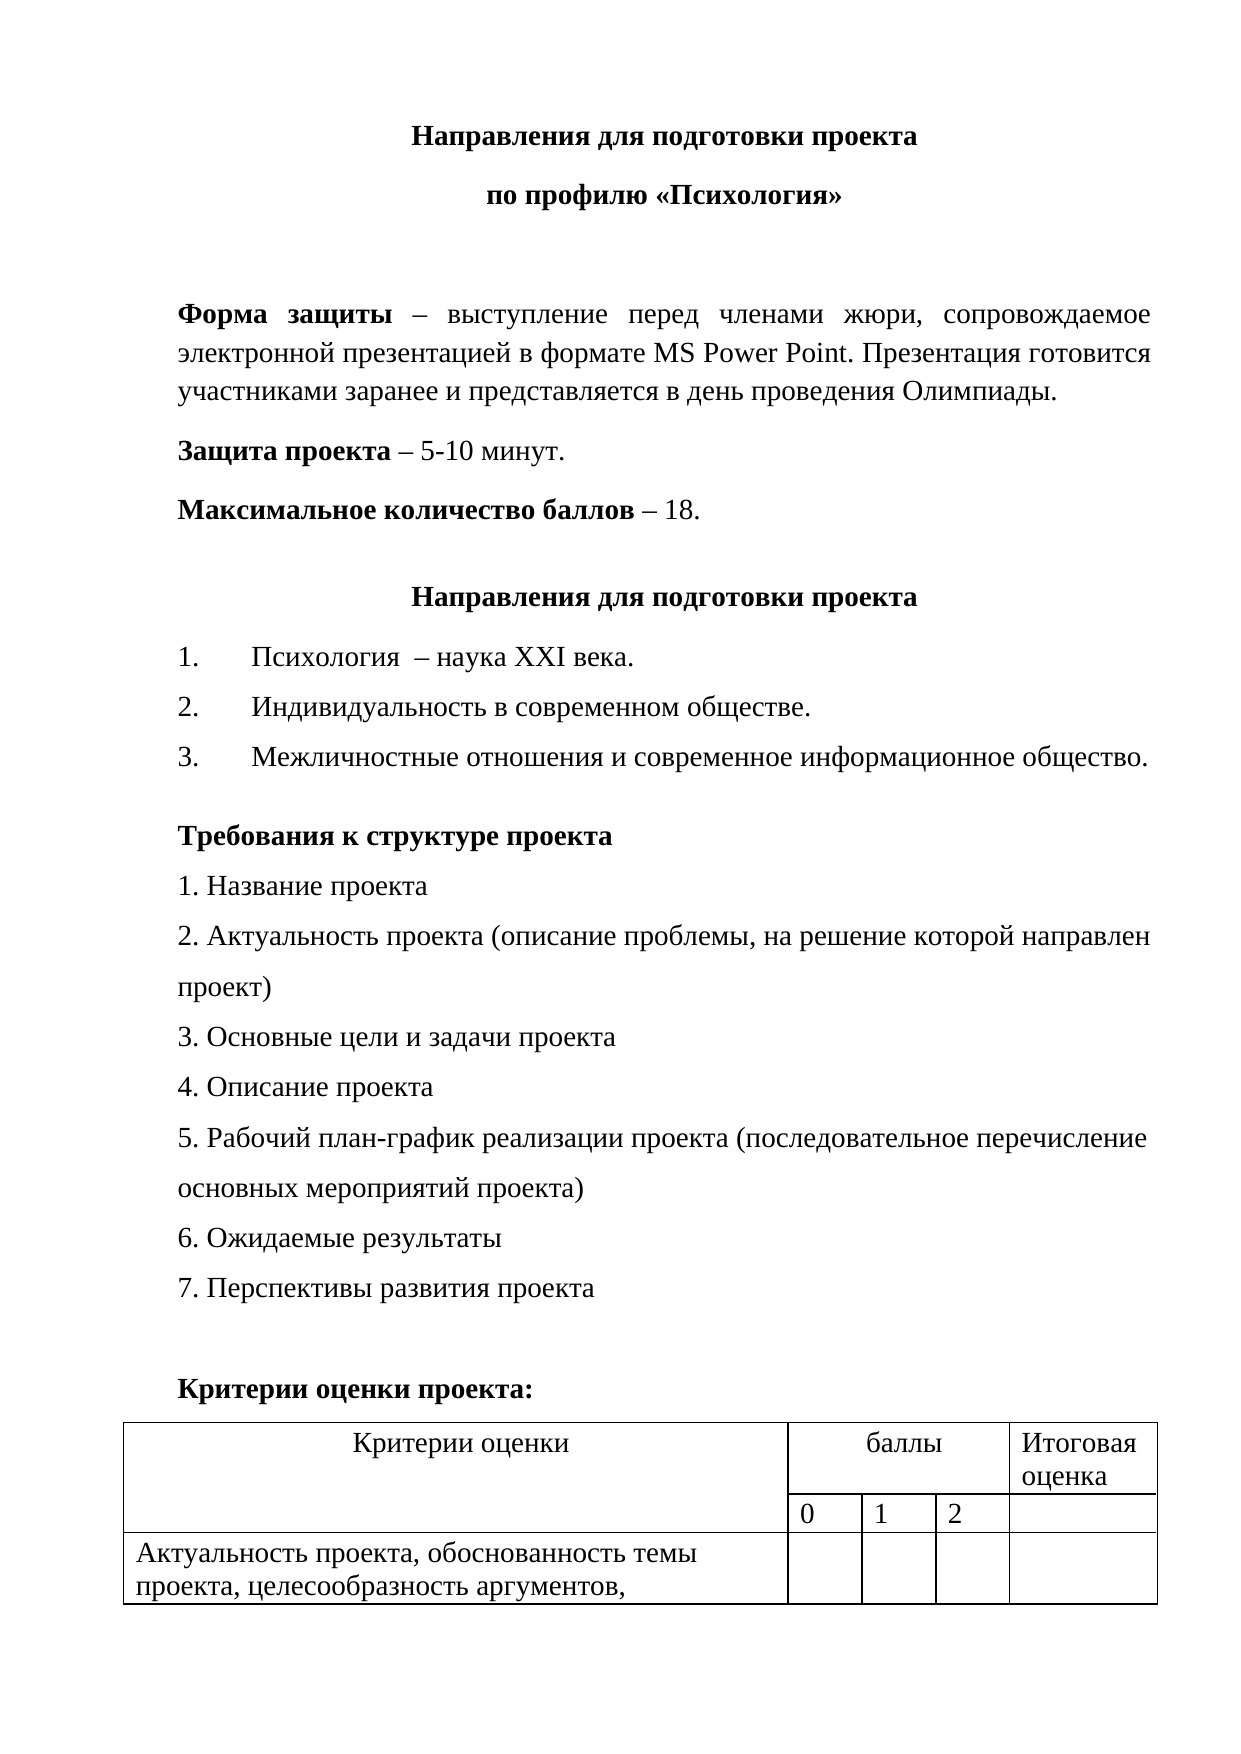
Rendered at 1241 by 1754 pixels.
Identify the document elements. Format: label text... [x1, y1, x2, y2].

list Психология – наука XXI века. [177, 639, 1152, 672]
table_cell 1 [863, 1495, 935, 1532]
text Направления для подготовки проекта [177, 579, 1152, 613]
text по профилю «Психология» [177, 177, 1152, 211]
text 3. Основные цели и задачи проекта [177, 1019, 1152, 1053]
text Форма защиты – выступление перед членами жюри, сопровождаемое электронной презентацией в формате MS Power Point. Презентация готовится участниками заранее и представляется в день проведения Олимпиады. [177, 296, 1152, 407]
text Критерии оценки проекта: [177, 1371, 1152, 1405]
text Требования к структуре проекта [177, 818, 1152, 851]
table_cell 0 [789, 1495, 861, 1532]
list Индивидуальность в современном обществе. [177, 689, 1152, 723]
text 6. Ожидаемые результаты [177, 1220, 1152, 1254]
text 4. Описание проекта [177, 1069, 1152, 1103]
table_cell [863, 1533, 935, 1603]
text 2. Актуальность проекта (описание проблемы, на решение которой направлен проект) [177, 918, 1152, 1002]
table_cell 2 [937, 1495, 1009, 1532]
table_header баллы [789, 1423, 1009, 1493]
table_cell [1010, 1493, 1157, 1532]
text Направления для подготовки проекта [177, 118, 1152, 152]
table_header Критерии оценки [124, 1423, 787, 1532]
table_cell [937, 1533, 1009, 1603]
table_cell [789, 1533, 861, 1603]
text 1. Название проекта [177, 868, 1152, 902]
text 5. Рабочий план-график реализации проекта (последовательное перечисление основных мероприятий проекта) [177, 1120, 1152, 1203]
table_cell [1010, 1532, 1157, 1603]
table_header Итоговая оценка [1010, 1423, 1157, 1493]
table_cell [124, 1533, 787, 1603]
text Защита проекта – 5-10 минут. [177, 433, 1152, 466]
text 7. Перспективы развития проекта [177, 1271, 1152, 1304]
list Межличностные отношения и современное информационное общество. [177, 739, 1152, 773]
text Максимальное количество баллов – 18. [177, 492, 1152, 526]
